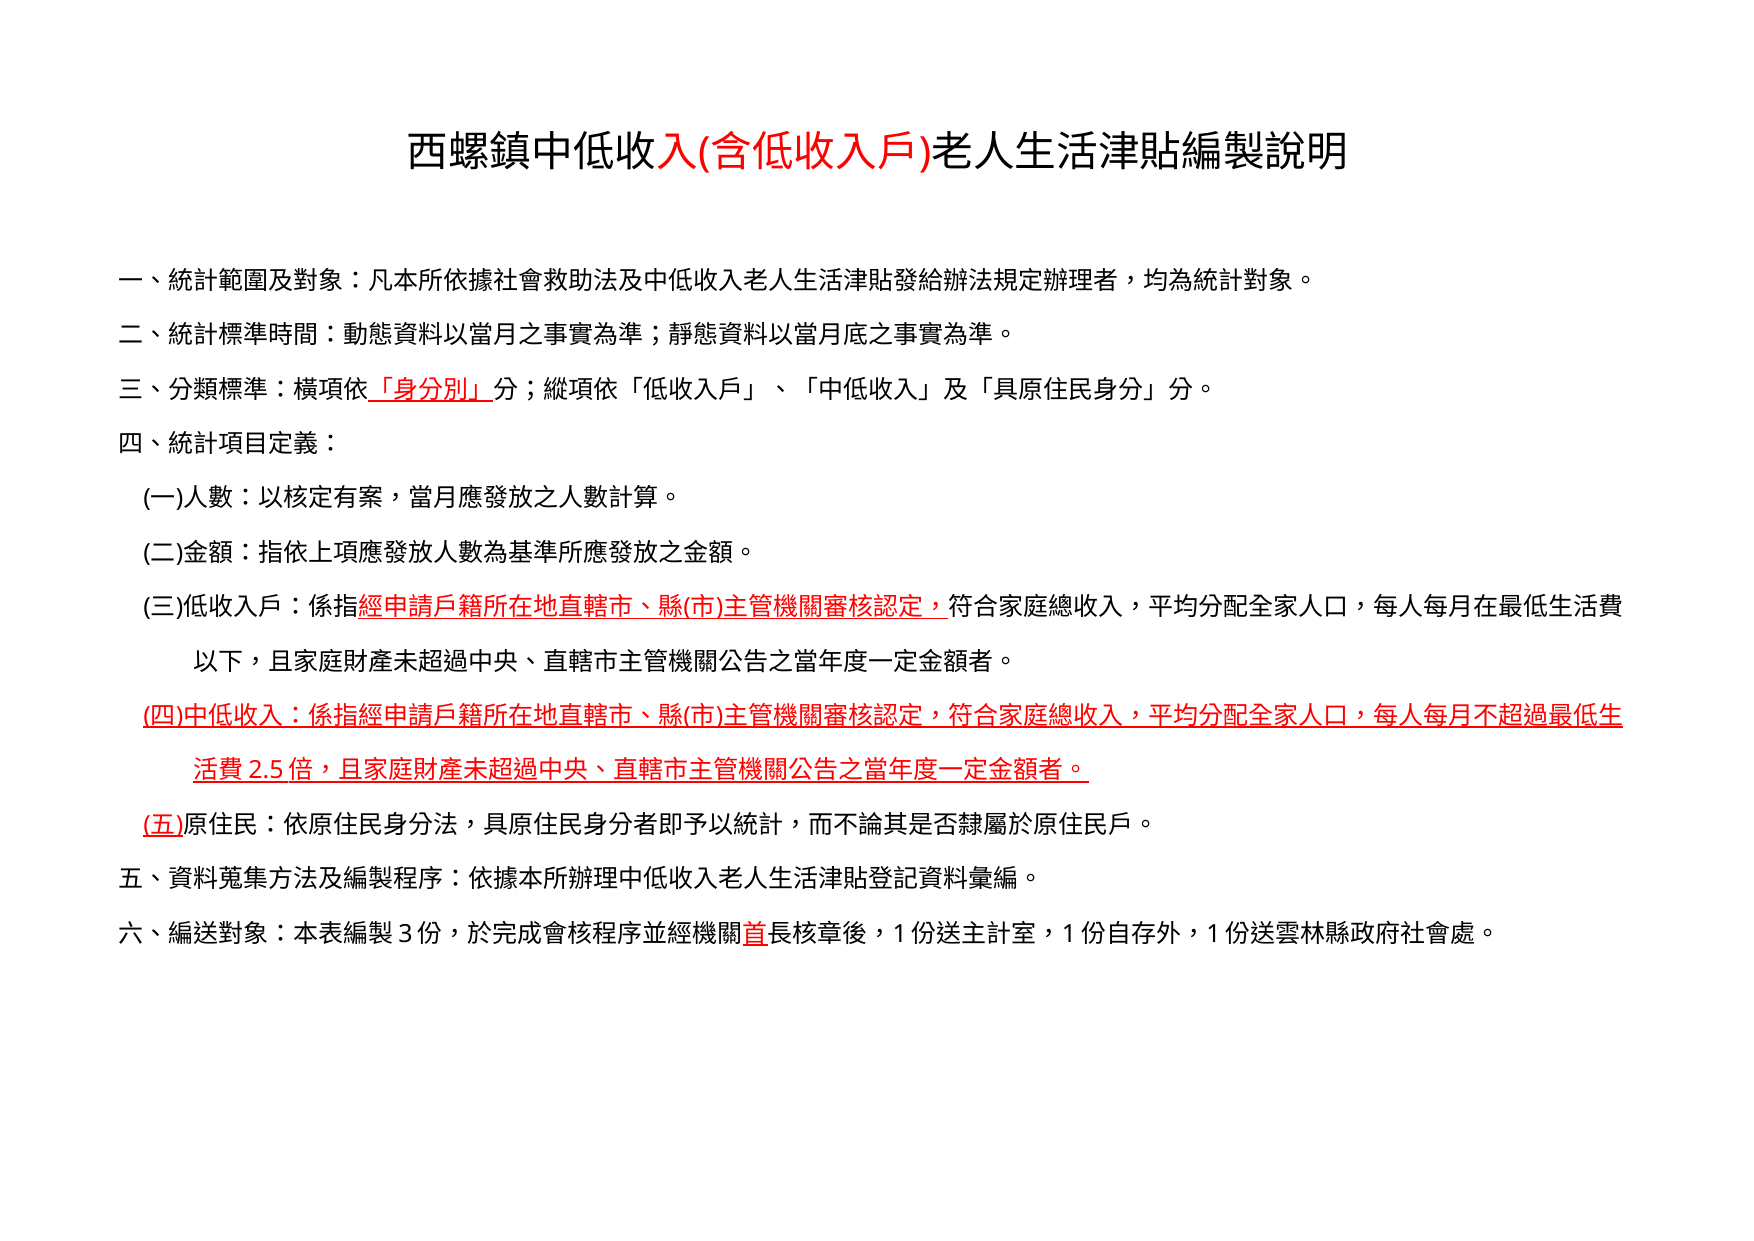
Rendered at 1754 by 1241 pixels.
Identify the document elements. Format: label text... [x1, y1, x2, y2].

text (二)金額：指依上項應發放人數為基準所應發放之金額。 [143, 532, 1636, 568]
text 五、資料蒐集方法及編製程序：依據本所辦理中低收入老人生活津貼登記資料彙編。 [118, 858, 1636, 895]
text 六、編送對象：本表編製3份，於完成會核程序並經機關首長核章後，1份送主計室，1份自存外，1份送雲林縣政府社會處。 [118, 913, 1636, 950]
text 二、統計標準時間：動態資料以當月之事實為準；靜態資料以當月底之事實為準。 [118, 315, 1636, 351]
text (五)原住民：依原住民身分法，具原住民身分者即予以統計，而不論其是否隸屬於原住民戶。 [143, 804, 1636, 840]
text (四)中低收入：係指經申請戶籍所在地直轄市、縣(市)主管機關審核認定，符合家庭總收入，平均分配全家人口，每人每月不超過最低生活費2.5倍，且家庭財產未超過中央、直轄市主管機關公告之當年度一定金額者。 [143, 695, 1636, 786]
text 一、統計範圍及對象：凡本所依據社會救助法及中低收入老人生活津貼發給辦法規定辦理者，均為統計對象。 [118, 260, 1636, 297]
text 四、統計項目定義： [118, 423, 1636, 460]
text (三)低收入戶：係指經申請戶籍所在地直轄市、縣(市)主管機關審核認定，符合家庭總收入，平均分配全家人口，每人每月在最低生活費以下，且家庭財產未超過中央、直轄市主管機關公告之當年度一定金額者。 [143, 587, 1636, 677]
text 三、分類標準：橫項依「身分別」分；縱項依「低收入戶」、「中低收入」及「具原住民身分」分。 [118, 369, 1636, 405]
text 西螺鎮中低收入(含低收入戶)老人生活津貼編製說明 [118, 118, 1636, 179]
text (一)人數：以核定有案，當月應發放之人數計算。 [143, 478, 1636, 514]
